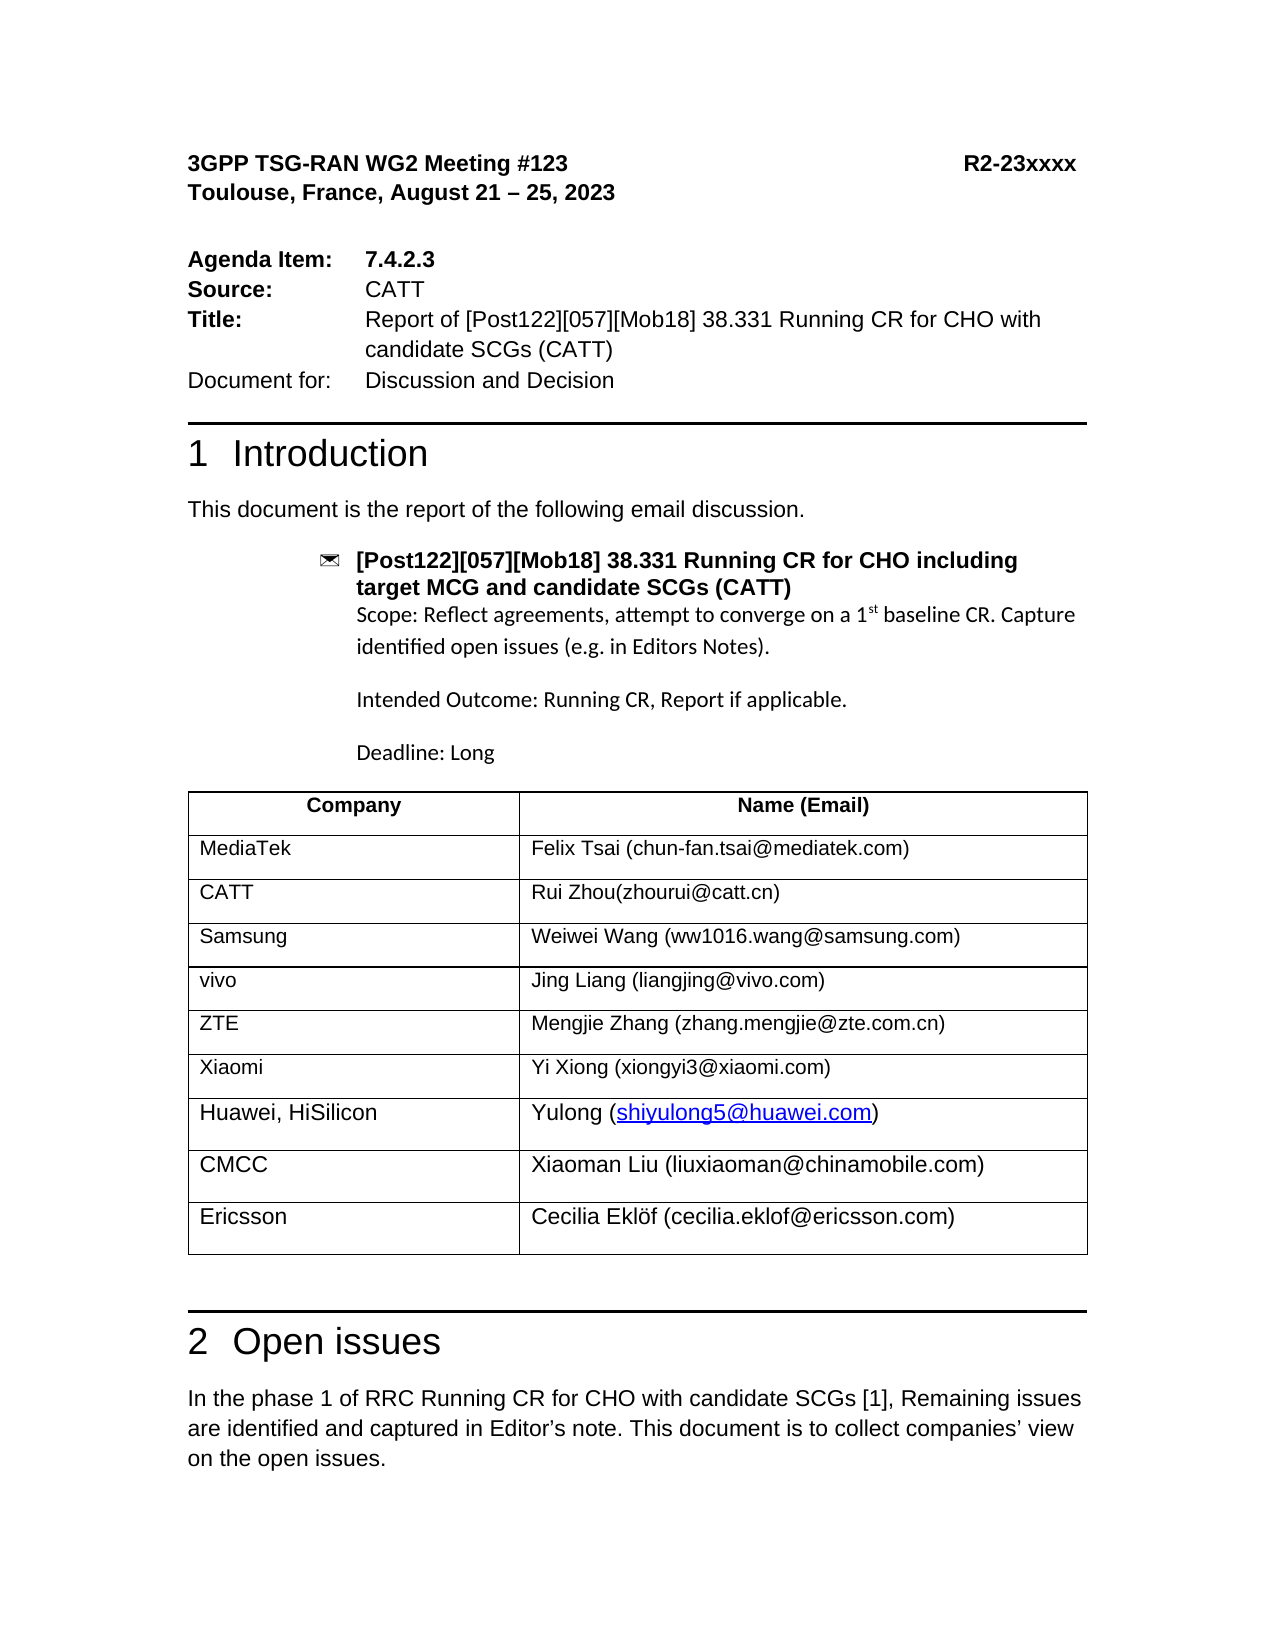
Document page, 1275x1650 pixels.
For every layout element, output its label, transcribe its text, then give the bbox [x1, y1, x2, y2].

text Toulouse, France, August 21 – 25, 2023 [187, 178, 1087, 205]
table_header Company [189, 793, 519, 835]
table_cell vivo [189, 968, 519, 1010]
table_cell CMCC [189, 1151, 519, 1202]
text Title: Report of [Post122][057][Mob18] 38.331 Running CR for CHO with candidate SCGs (CATT) [187, 306, 1087, 363]
table_cell Ericsson [189, 1203, 519, 1254]
text Agenda Item: 7.4.2.3 [187, 246, 1087, 272]
text Intended Outcome: Running CR, Report if applicable. [319, 685, 1087, 713]
table_cell Xiaomi [189, 1055, 519, 1098]
table_cell Samsung [189, 924, 519, 966]
table_cell ZTE [189, 1011, 519, 1054]
table_header Name (Email) [520, 793, 1087, 835]
text Scope: Reflect agreements, attempt to converge on a 1st baseline CR. Capture identified open issues (e.g. in Editors Notes). [319, 600, 1087, 660]
text Deadline: Long [319, 738, 1087, 766]
table_cell Felix Tsai (chun-fan.tsai@mediatek.com) [520, 836, 1087, 879]
text This document is the report of the following email discussion. [187, 496, 1087, 523]
text Source: CATT [187, 276, 1087, 302]
subtitle Open issues [187, 1311, 1087, 1363]
table_cell Yulong (shiyulong5@huawei.com) [520, 1099, 1087, 1150]
table_cell Huawei, HiSilicon [189, 1099, 519, 1150]
table_cell MediaTek [189, 836, 519, 879]
text [Post122][057][Mob18] 38.331 Running CR for CHO including target MCG and candidate SCGs (CATT) [319, 547, 1087, 600]
table_cell Rui Zhou(zhourui@catt.cn) [520, 880, 1087, 923]
table_cell Yi Xiong (xiongyi3@xiaomi.com) [520, 1055, 1087, 1098]
text Document for: Discussion and Decision [187, 367, 1087, 393]
table_cell CATT [189, 880, 519, 923]
table_cell Xiaoman Liu (liuxiaoman@chinamobile.com) [520, 1151, 1087, 1202]
text 3GPP TSG-RAN WG2 Meeting #123 R2-23xxxx [187, 150, 1087, 176]
text In the phase 1 of RRC Running CR for CHO with candidate SCGs [1], Remaining issues are identified and captured in Editor’s note. This document is to collect companies’ view on the open issues. [187, 1385, 1087, 1472]
table_cell Jing Liang (liangjing@vivo.com) [520, 968, 1087, 1010]
table_cell Cecilia Eklöf (cecilia.eklof@ericsson.com) [520, 1203, 1087, 1254]
table_cell Weiwei Wang (ww1016.wang@samsung.com) [520, 924, 1087, 966]
subtitle Introduction [187, 423, 1087, 474]
table_cell Mengjie Zhang (zhang.mengjie@zte.com.cn) [520, 1011, 1087, 1054]
